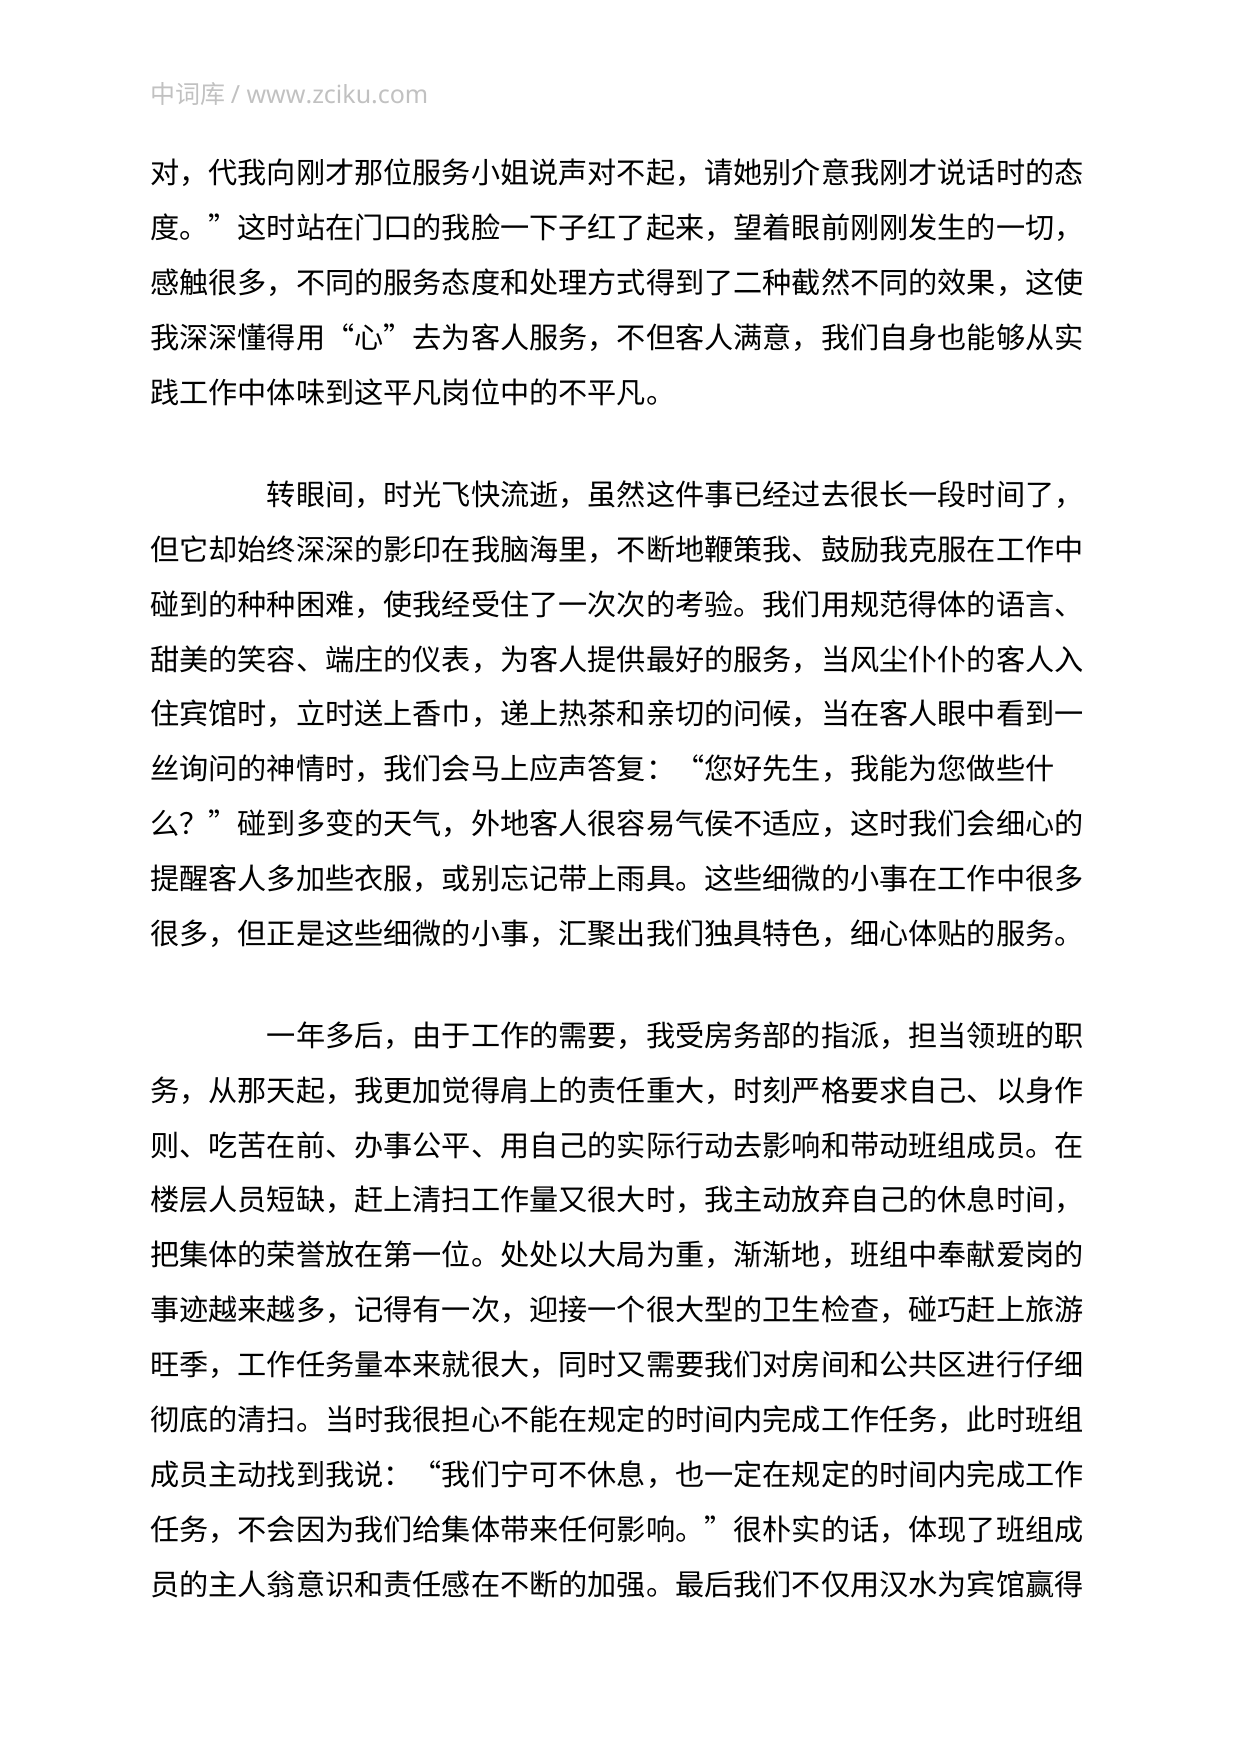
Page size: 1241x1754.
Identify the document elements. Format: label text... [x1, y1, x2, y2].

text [150, 1012, 1090, 1603]
text 转眼间，时光飞快流逝，虽然这件事已经过去很长一段时间了，但它却始终深深的影印在我脑海里，不断地鞭策我、鼓励我克服在工作中碰到的种种困难，使我经受住了一次次的考验。我们用规范得体的语言、甜美的笑容、端庄的仪表，为客人提供最好的服务，当风尘仆仆的客人入住宾馆时，立时送上香巾，递上热茶和亲切的问候，当在客人眼中看到一丝询问的神情时，我们会马上应声答复：“您好先生，我能为您做些什么？”碰到多变的天气，外地客人很容易气侯不适应，这时我们会细心的提醒客人多加些衣服，或别忘记带上雨具。这些细微的小事在工作中很多很多，但正是这些细微的小事，汇聚出我们独具特色，细心体贴的服务。 [150, 471, 1090, 953]
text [150, 150, 1090, 412]
